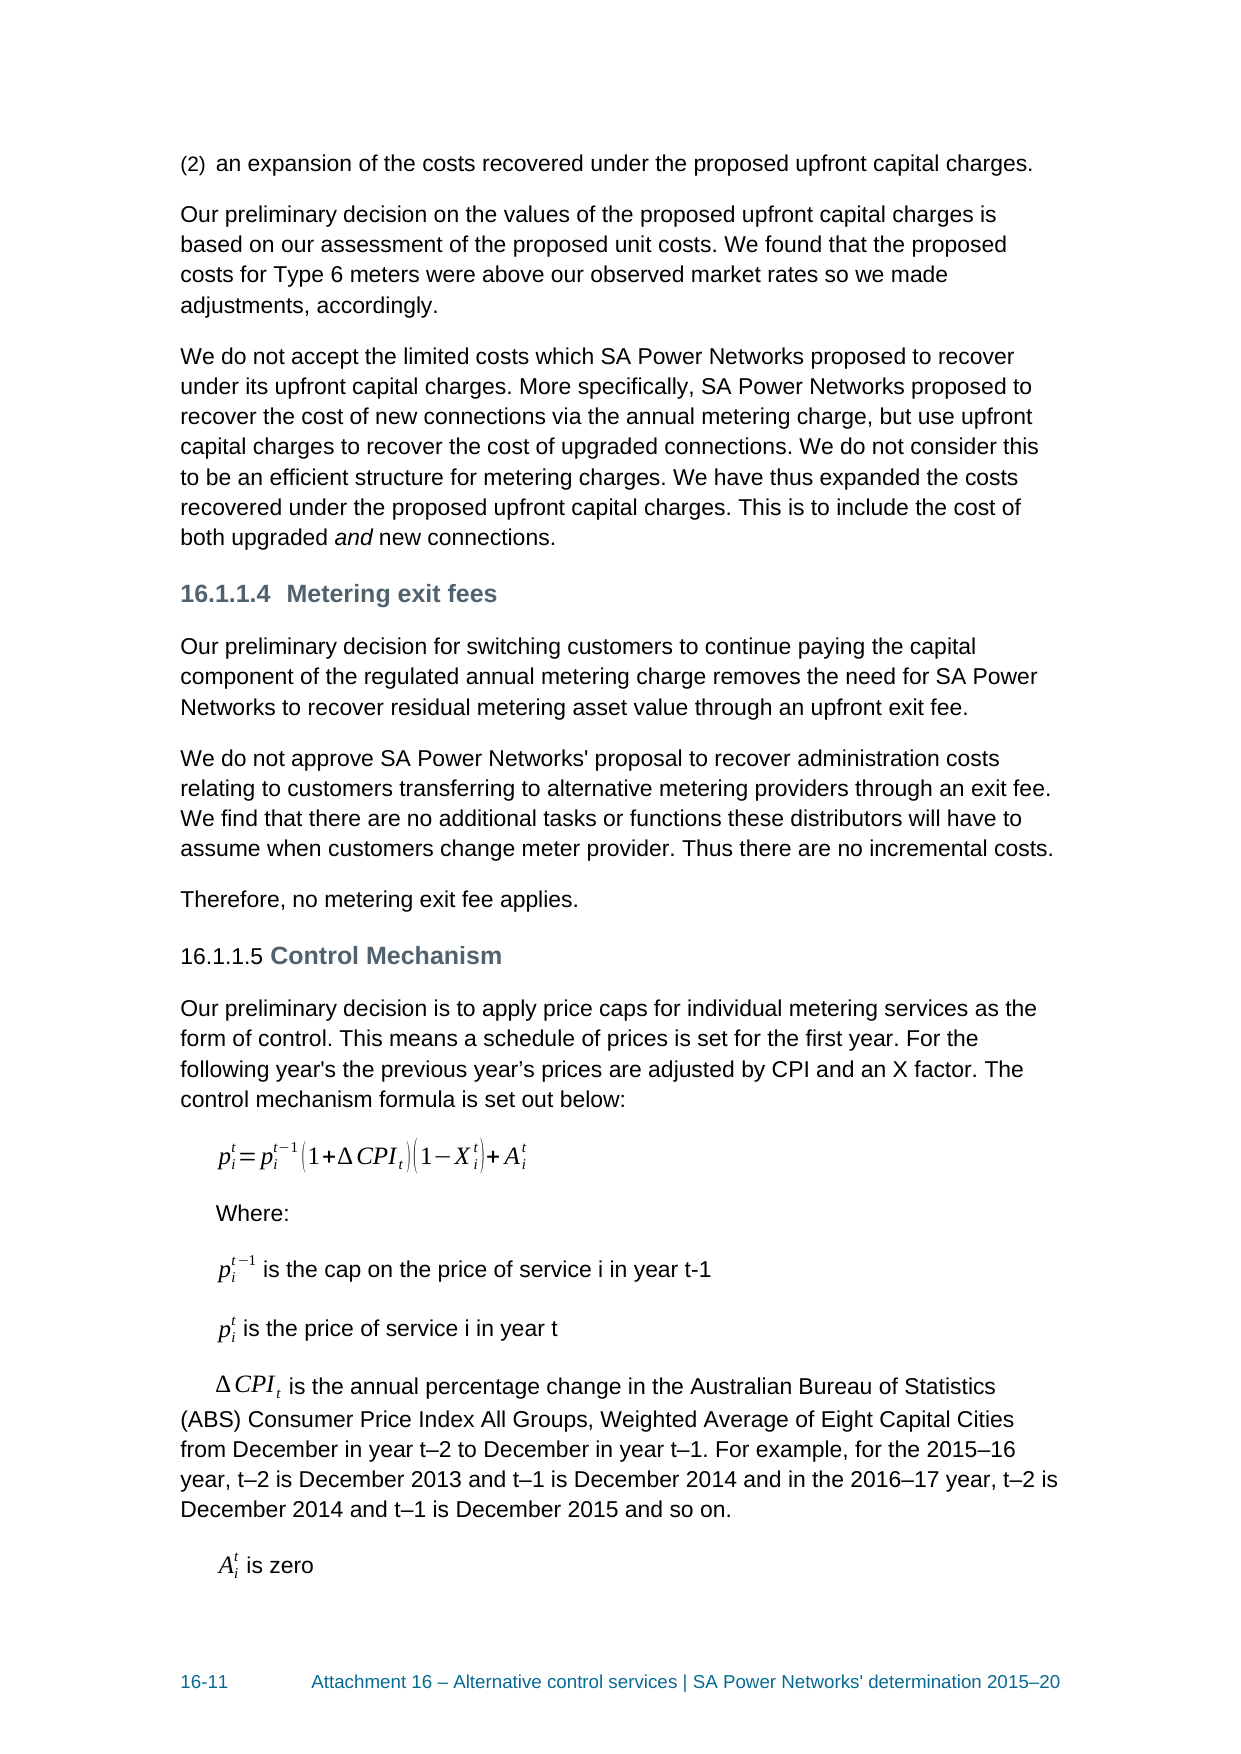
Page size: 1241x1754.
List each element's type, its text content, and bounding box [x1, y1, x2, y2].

list an expansion of the costs recovered under the proposed upfront capital charges. [180, 150, 1063, 176]
picture [567, 1678, 571, 1688]
list is the cap on the price of service i in year t-1 [180, 1251, 1063, 1286]
list Where: [180, 1200, 1063, 1227]
text Our preliminary decision on the values of the proposed upfront capital charges is based on our assessment of the proposed unit costs. We found that the proposed costs for Type 6 meters were above our observed market rates so we made adjustments, accordingly. [180, 201, 1063, 318]
text Our preliminary decision is to apply price caps for individual metering services as the form of control. This means a schedule of prices is set for the first year. For the following year's the previous year’s prices are adjusted by CPI and an X factor. The control mechanism formula is set out below: [180, 995, 1063, 1112]
text Our preliminary decision for switching customers to continue paying the capital component of the regulated annual metering charge removes the need for SA Power Networks to recover residual metering asset value through an upfront exit fee. [180, 633, 1063, 720]
picture [931, 1678, 935, 1688]
list is the annual percentage change in the Australian Bureau of Statistics (ABS) Consumer Price Index All Groups, Weighted Average of Eight Capital Cities from December in year t–2 to December in year t–1. For example, for the 2015–16 year, t–2 is December 2013 and t–1 is December 2014 and in the 2016–17 year, t–2 is December 2014 and t–1 is December 2015 and so on. [180, 1370, 1063, 1523]
subtitle Metering exit fees [180, 579, 1063, 608]
text We do not approve SA Power Networks' proposal to recover administration costs relating to customers transferring to alternative metering providers through an exit fee. We find that there are no additional tasks or functions these distributors will have to assume when customers change meter provider. Thus there are no incremental costs. [180, 744, 1063, 861]
list is the price of service i in year t [180, 1311, 1063, 1346]
picture [492, 1678, 496, 1688]
list is zero [180, 1547, 1063, 1582]
text We do not accept the limited costs which SA Power Networks proposed to recover under its upfront capital charges. More specifically, SA Power Networks proposed to recover the cost of new connections via the annual metering charge, but use upfront capital charges to recover the cost of upgraded connections. We do not consider this to be an efficient structure for metering charges. We have thus expanded the costs recovered under the proposed upfront capital charges. This is to include the cost of both upgraded and new connections. [180, 343, 1063, 550]
text Therefore, no metering exit fee applies. [180, 886, 1063, 912]
subtitle Control Mechanism [180, 941, 1063, 970]
